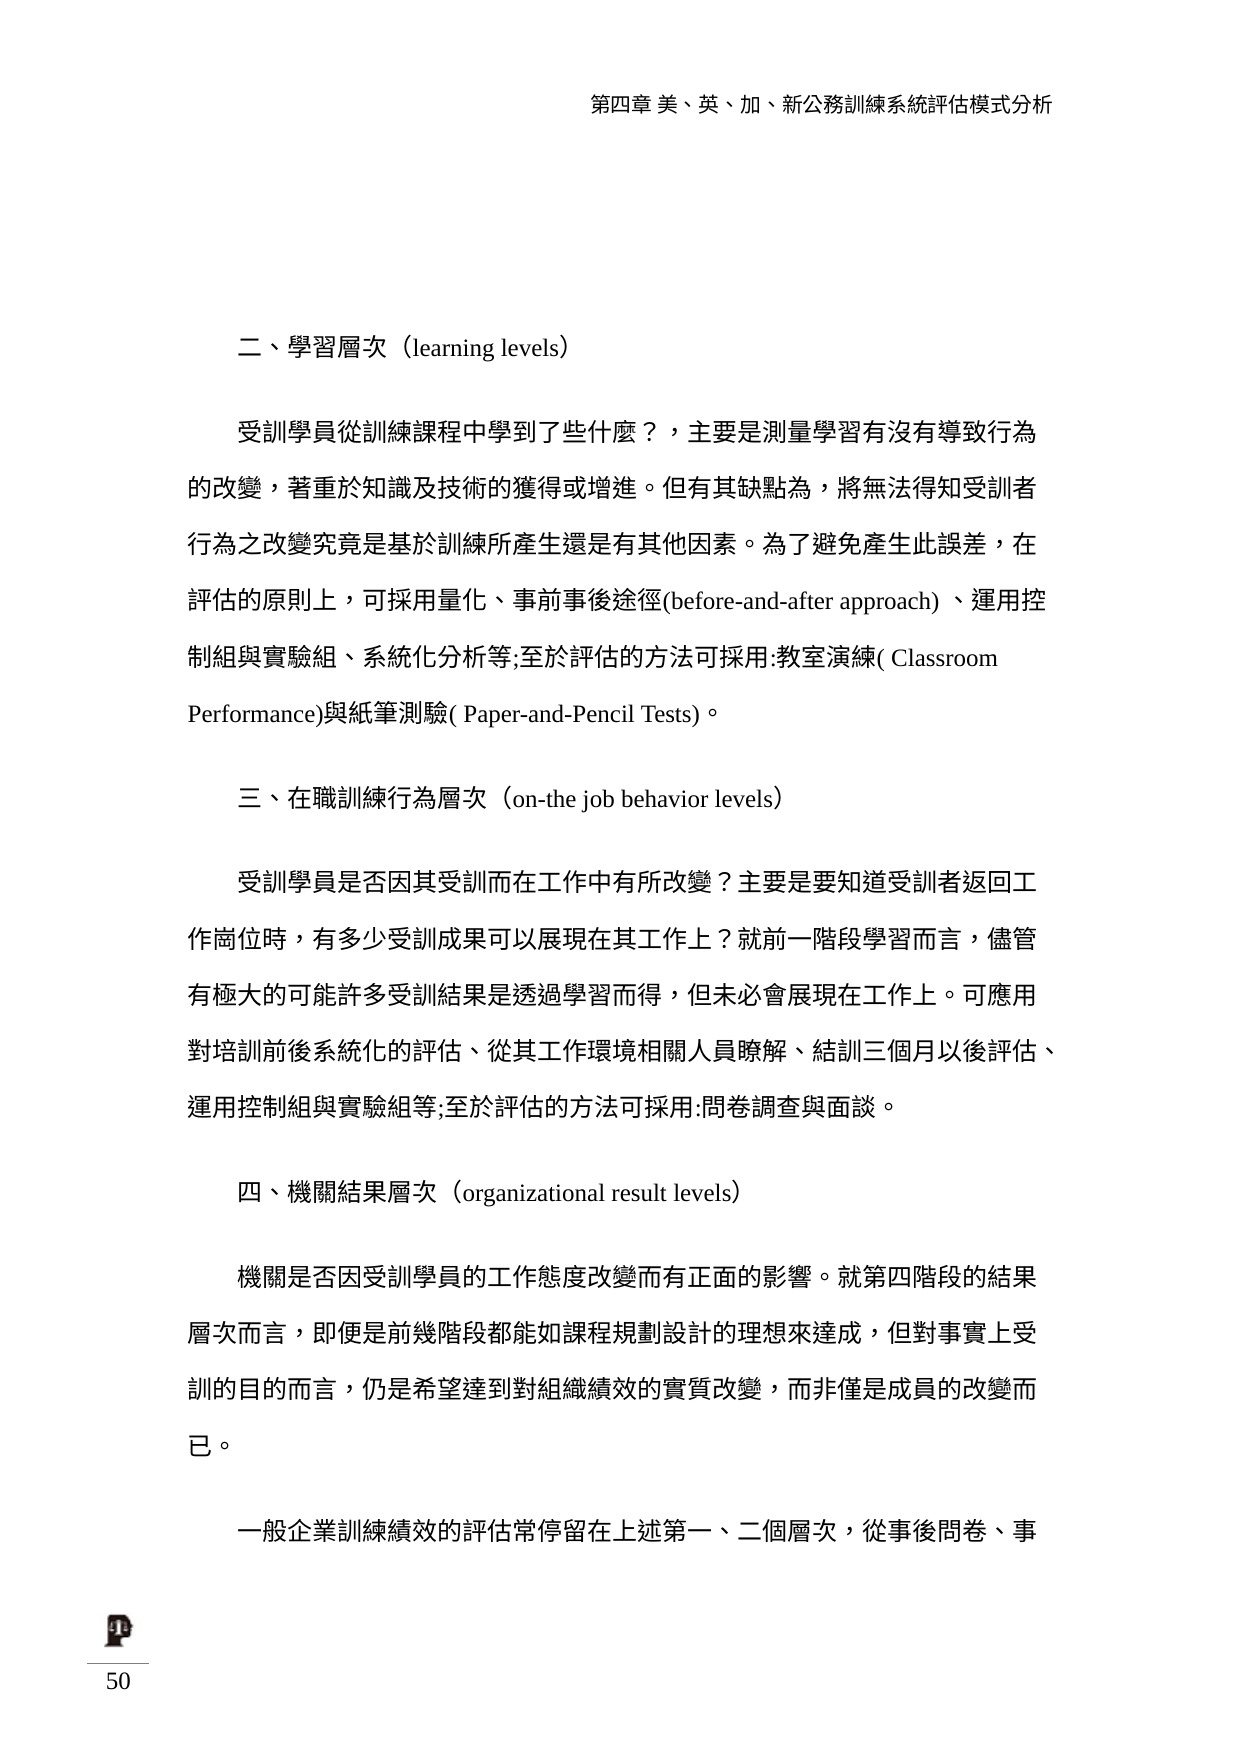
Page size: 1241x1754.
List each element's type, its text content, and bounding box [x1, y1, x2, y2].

text 二、學習層次（learning levels） [187, 327, 1053, 364]
text 三、在職訓練行為層次（on-the job behavior levels） [187, 777, 1053, 815]
text 機關是否因受訓學員的工作態度改變而有正面的影響。就第四階段的結果層次而言，即便是前幾階段都能如課程規劃設計的理想來達成，但對事實上受訓的目的而言，仍是希望達到對組織績效的實質改變，而非僅是成員的改變而已。 [187, 1257, 1053, 1463]
text 四、機關結果層次（organizational result levels） [187, 1172, 1053, 1209]
picture [103, 1612, 137, 1652]
text 受訓學員從訓練課程中學到了些什麼？，主要是測量學習有沒有導致行為的改變，著重於知識及技術的獲得或增進。但有其缺點為，將無法得知受訓者行為之改變究竟是基於訓練所產生還是有其他因素。為了避免產生此誤差，在評估的原則上，可採用量化、事前事後途徑(before-and-after approach) 、運用控制組與實驗組、系統化分析等;至於評估的方法可採用:教室演練( Classroom Performance)與紙筆測驗( Paper-and-Pencil Tests)。 [187, 411, 1053, 730]
text 受訓學員是否因其受訓而在工作中有所改變？主要是要知道受訓者返回工作崗位時，有多少受訓成果可以展現在其工作上？就前一階段學習而言，儘管有極大的可能許多受訓結果是透過學習而得，但未必會展現在工作上。可應用對培訓前後系統化的評估、從其工作環境相關人員瞭解、結訓三個月以後評估、運用控制組與實驗組等;至於評估的方法可採用:問卷調查與面談。 [187, 862, 1053, 1125]
